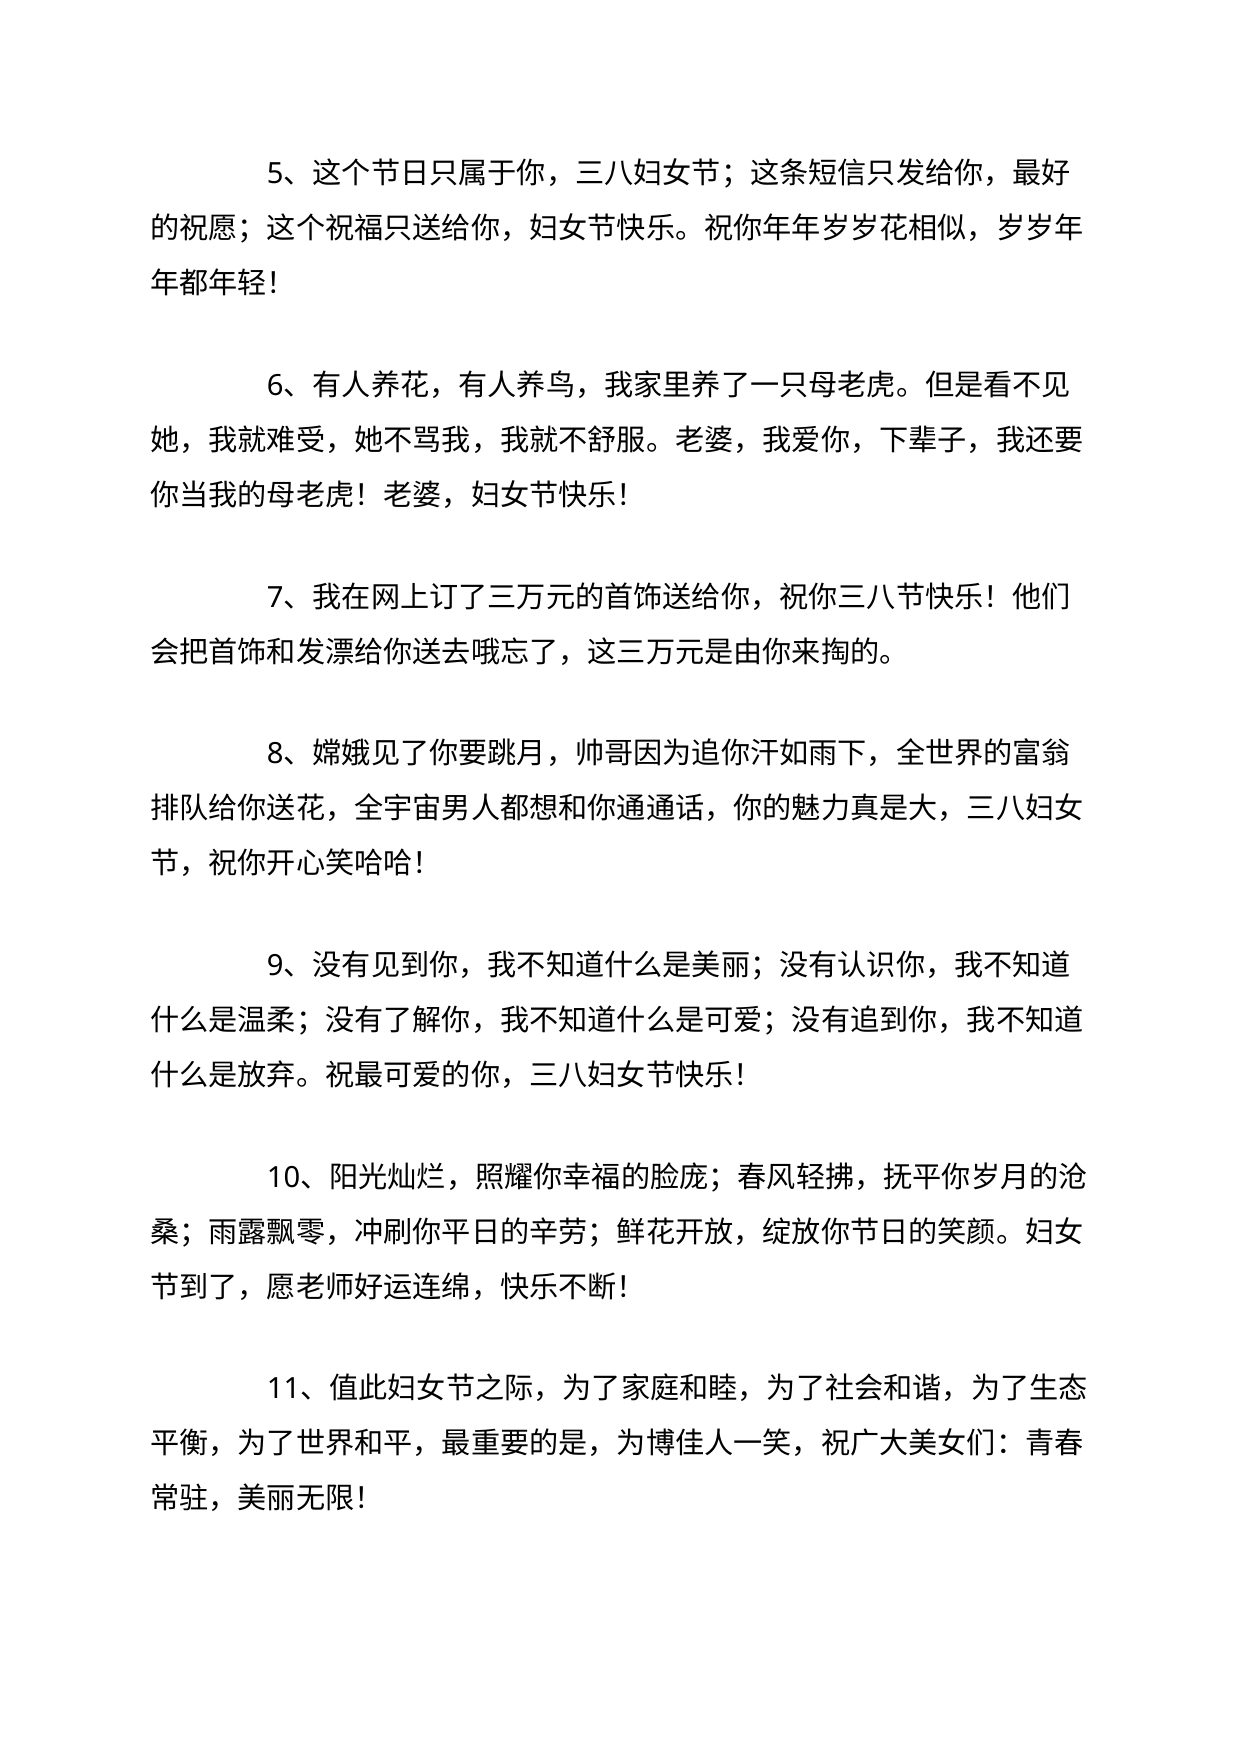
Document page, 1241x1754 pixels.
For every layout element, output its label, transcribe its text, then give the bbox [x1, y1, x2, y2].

text 10、阳光灿烂，照耀你幸福的脸庞；春风轻拂，抚平你岁月的沧桑；雨露飘零，冲刷你平日的辛劳；鲜花开放，绽放你节日的笑颜。妇女节到了，愿老师好运连绵，快乐不断！ [150, 1153, 1090, 1306]
text 6、有人养花，有人养鸟，我家里养了一只母老虎。但是看不见她，我就难受，她不骂我，我就不舒服。老婆，我爱你，下辈子，我还要你当我的母老虎！老婆，妇女节快乐！ [150, 362, 1090, 514]
text 8、嫦娥见了你要跳月，帅哥因为追你汗如雨下，全世界的富翁排队给你送花，全宇宙男人都想和你通通话，你的魅力真是大，三八妇女节，祝你开心笑哈哈！ [150, 730, 1090, 882]
text 11、值此妇女节之际，为了家庭和睦，为了社会和谐，为了生态平衡，为了世界和平，最重要的是，为博佳人一笑，祝广大美女们：青春常驻，美丽无限！ [150, 1365, 1090, 1517]
text 5、这个节日只属于你，三八妇女节；这条短信只发给你，最好的祝愿；这个祝福只送给你，妇女节快乐。祝你年年岁岁花相似，岁岁年年都年轻！ [150, 150, 1090, 302]
text 9、没有见到你，我不知道什么是美丽；没有认识你，我不知道什么是温柔；没有了解你，我不知道什么是可爱；没有追到你，我不知道什么是放弃。祝最可爱的你，三八妇女节快乐！ [150, 942, 1090, 1094]
text 7、我在网上订了三万元的首饰送给你，祝你三八节快乐！他们会把首饰和发漂给你送去哦忘了，这三万元是由你来掏的。 [150, 573, 1090, 671]
